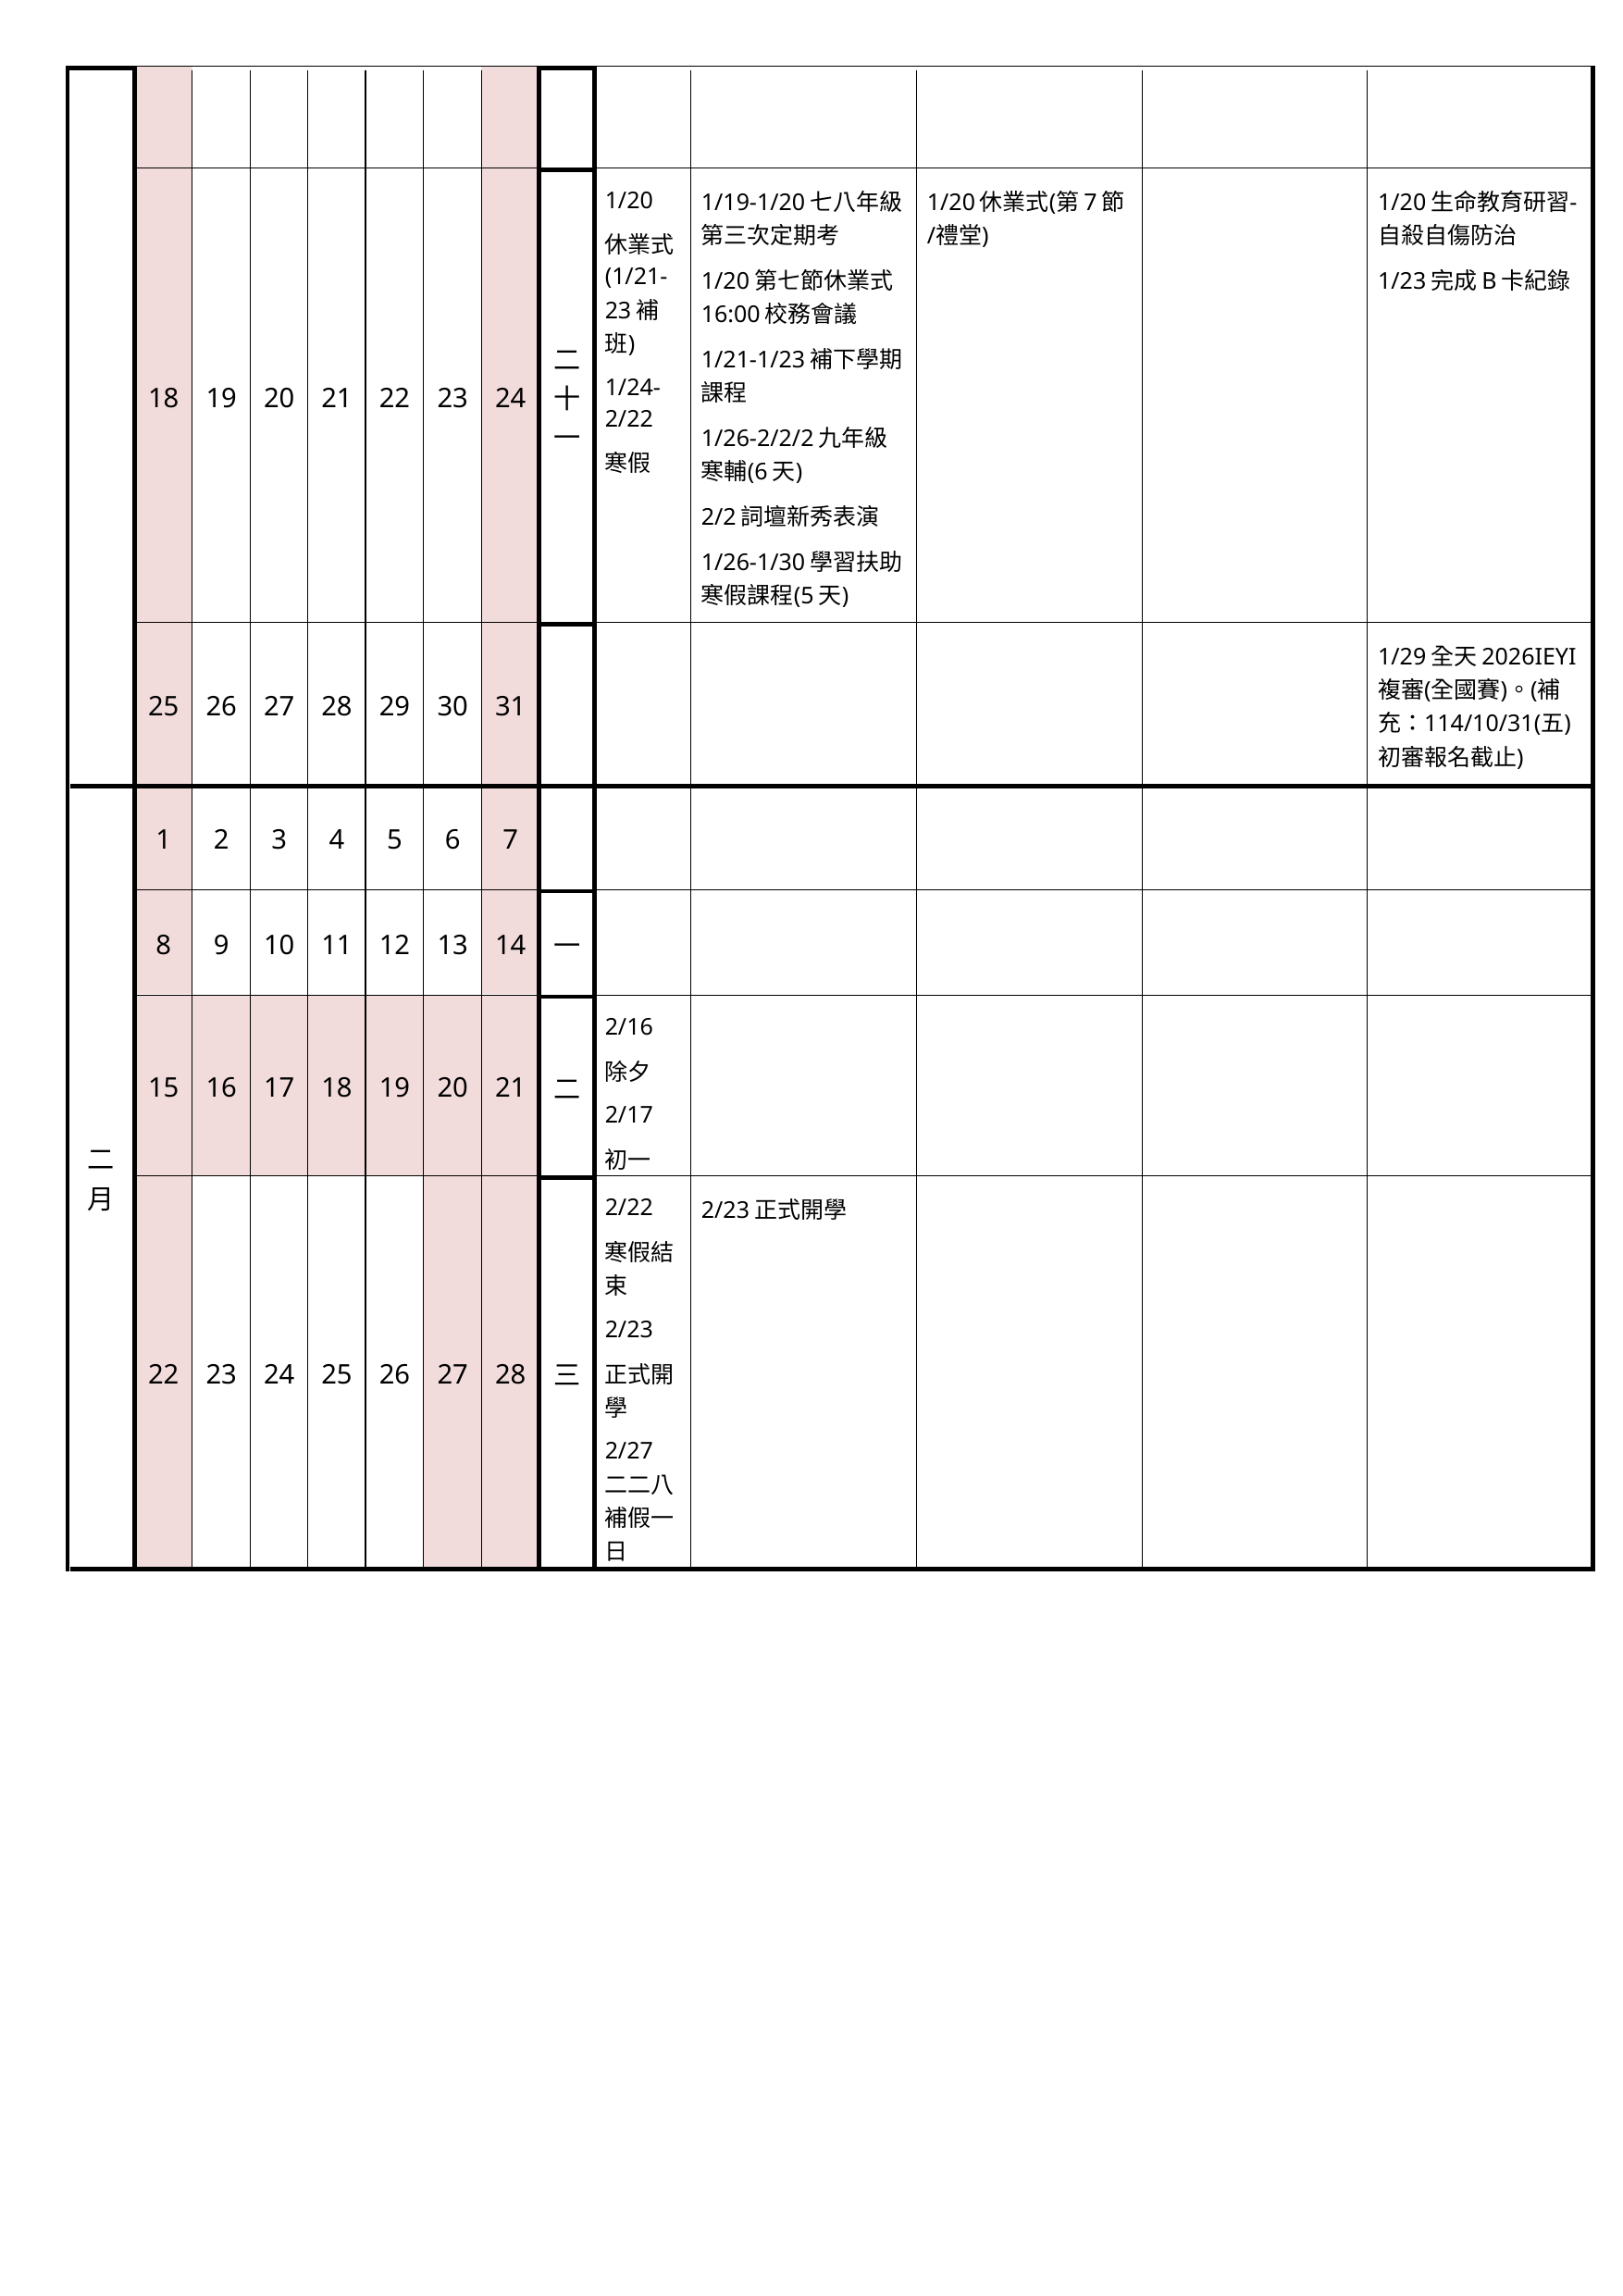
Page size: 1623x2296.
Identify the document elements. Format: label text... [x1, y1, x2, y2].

table_cell 16 [424, 67, 481, 168]
table_cell 11 [137, 67, 192, 168]
table_cell 26 [192, 623, 250, 784]
table_cell 5 [366, 788, 423, 889]
table_cell 14 [482, 890, 537, 994]
table_cell 18 [308, 996, 365, 1175]
table_cell 二 [541, 999, 592, 1175]
table_cell 25 [308, 1176, 365, 1567]
table_cell 28 [482, 1176, 537, 1567]
table_cell [597, 67, 690, 168]
table_cell 1/20 休業式(1/21-23補班) 1/24-2/22 寒假 [597, 168, 690, 622]
table_cell 19 [192, 168, 250, 622]
table_cell 19 [366, 996, 423, 1175]
table_cell [541, 788, 592, 889]
table_cell 25 [137, 623, 192, 784]
table_cell [1143, 168, 1367, 622]
table_cell 9 [192, 890, 250, 994]
table_cell [1143, 788, 1367, 889]
table_cell 10 [251, 890, 307, 994]
table_cell [1368, 1176, 1591, 1567]
table_cell 2/22 寒假結束 2/23 正式開學 2/27二二八補假一日 [597, 1176, 690, 1567]
table_cell 1/20休業式(第7節/禮堂) [917, 168, 1142, 622]
table_cell [541, 627, 592, 784]
table_cell 17 [251, 996, 307, 1175]
table_cell [1368, 996, 1591, 1175]
table_cell [917, 1176, 1142, 1567]
table_cell 23 [424, 168, 481, 622]
table_cell 22 [366, 168, 423, 622]
table_cell 27 [251, 623, 307, 784]
table_cell 2/16 除夕 2/17 初一 [597, 996, 690, 1175]
table_cell 14 [308, 67, 365, 168]
table_cell 29 [366, 623, 423, 784]
table_cell 15 [137, 996, 192, 1175]
table_cell [1143, 996, 1367, 1175]
table_cell 一 [541, 893, 592, 994]
table_cell [691, 623, 916, 784]
table_cell [917, 623, 1142, 784]
table_cell 二十 [541, 70, 592, 168]
table_cell 6 [424, 788, 481, 889]
table_cell 4 [308, 788, 365, 889]
table_cell 2/23正式開學 [691, 1176, 916, 1567]
table_cell [691, 788, 916, 889]
table_cell 三 [541, 1180, 592, 1567]
table_cell 22 [137, 1176, 192, 1567]
table_cell 17 [481, 67, 537, 168]
table_cell 20 [251, 168, 307, 622]
table_cell 1/20生命教育研習-自殺自傷防治 1/23完成B卡紀錄 [1368, 168, 1591, 622]
table_cell [917, 890, 1142, 994]
table_cell 21 [308, 168, 365, 622]
table_cell 7 [482, 788, 537, 889]
table_cell 23 [192, 1176, 250, 1567]
table_cell [1142, 67, 1368, 168]
table_cell 二月 [69, 785, 132, 1567]
table_cell 1 [137, 788, 192, 889]
table_cell 2 [192, 788, 250, 889]
table_cell 26 [366, 1176, 423, 1567]
table_cell 8 [137, 890, 192, 994]
table_cell 12 [192, 67, 250, 168]
table_cell 18 [137, 168, 192, 622]
table_cell 20 [424, 996, 481, 1175]
table_cell [597, 890, 690, 994]
table_cell 13 [424, 890, 481, 994]
table_cell [1368, 890, 1591, 994]
table_cell 12 [366, 890, 423, 994]
table_cell [917, 996, 1142, 1175]
table_cell 27 [424, 1176, 481, 1567]
table_cell 28 [308, 623, 365, 784]
table_cell 16 [192, 996, 250, 1175]
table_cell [690, 67, 916, 168]
table_cell [597, 788, 690, 889]
table_cell 11 [308, 890, 365, 994]
table_cell 二十一 [541, 172, 592, 622]
table_cell 24 [251, 1176, 307, 1567]
table_cell 15 [365, 67, 423, 168]
table_cell [597, 623, 690, 784]
table_cell 13 [250, 67, 307, 168]
table_cell [1143, 623, 1367, 784]
table_cell [691, 996, 916, 1175]
table_cell 31 [482, 623, 537, 784]
table_cell [1143, 890, 1367, 994]
table_cell [917, 788, 1142, 889]
table_cell [691, 890, 916, 994]
table_cell 1/19-1/20七八年級第三次定期考 1/20第七節休業式 16:00校務會議 1/21-1/23補下學期課程 1/26-2/2/2九年級寒輔(6天) 2/2詞壇新秀表演 1/26-1/30學習扶助寒假課程(5天) [691, 168, 916, 622]
table_cell 1/14-1/16九年級畢業文教參訪 [916, 67, 1142, 168]
table_cell 21 [482, 996, 537, 1175]
table_cell [1368, 788, 1591, 889]
table_cell 1/29全天2026IEYI複審(全國賽)。(補充：114/10/31(五)初審報名截止) [1368, 623, 1591, 784]
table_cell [1368, 67, 1591, 168]
table_cell 24 [482, 168, 537, 622]
table_cell [1143, 1176, 1367, 1567]
table_cell 3 [251, 788, 307, 889]
table_cell 30 [424, 623, 481, 784]
